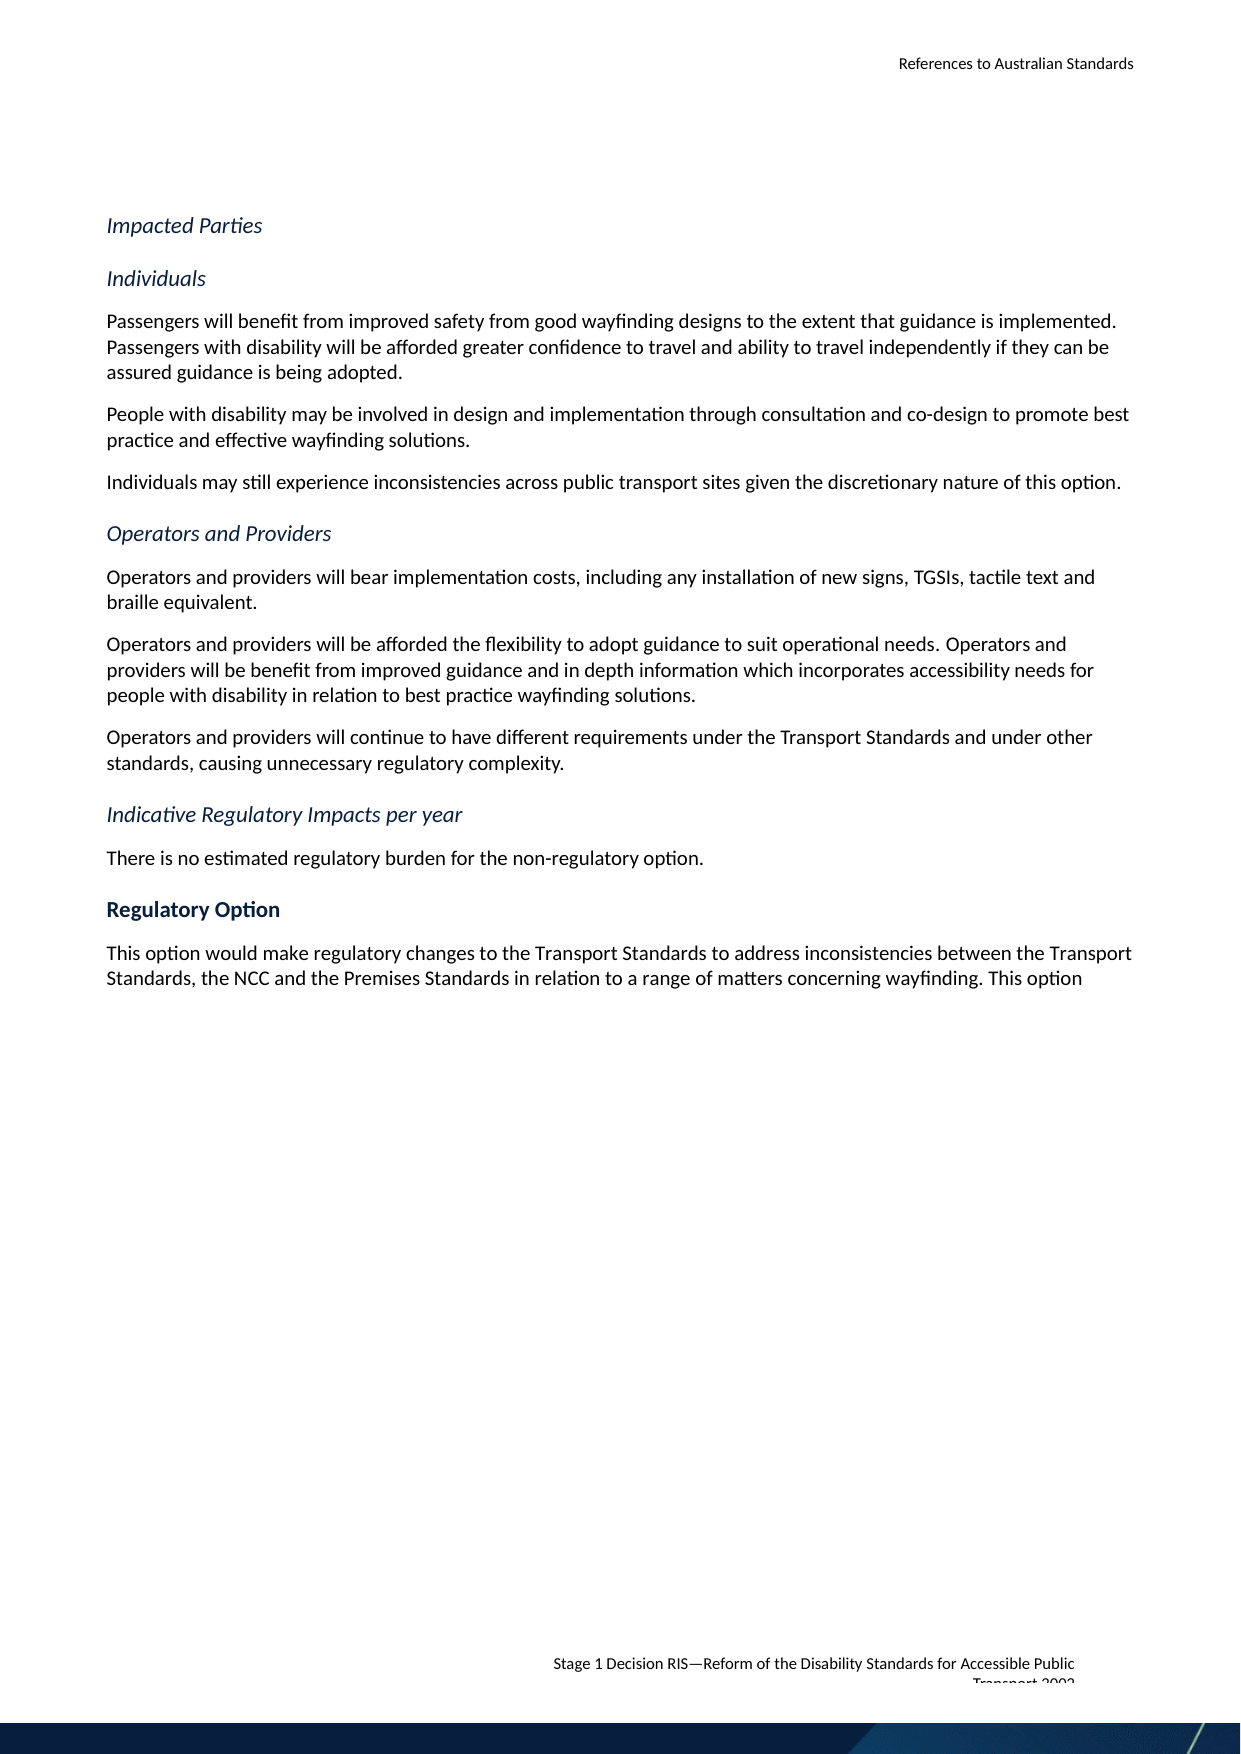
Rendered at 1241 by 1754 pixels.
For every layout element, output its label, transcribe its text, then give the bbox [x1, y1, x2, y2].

text Operators and providers will be afforded the flexibility to adopt guidance to suit operational needs. Operators and providers will be benefit from improved guidance and in depth information which incorporates accessibility needs for people with disability in relation to best practice wayfinding solutions. [106, 632, 1134, 708]
subtitle Impacted Parties [106, 211, 1134, 239]
text Operators and providers will bear implementation costs, including any installation of new signs, TGSIs, tactile text and braille equivalent. [106, 564, 1134, 615]
subtitle Individuals [106, 264, 1134, 292]
text There is no estimated regulatory burden for the non-regulatory option. [106, 845, 1134, 871]
text This option would make regulatory changes to the Transport Standards to address inconsistencies between the Transport Standards, the NCC and the Premises Standards in relation to a range of matters concerning wayfinding. This option would also see a change to the Transport Standards Guidelines by introducing guidance on several new wayfinding provisions covered in Appendix C of AS1428.4.2 (2018). [106, 940, 1134, 991]
subtitle Regulatory Option [106, 896, 1134, 923]
text Individuals may still experience inconsistencies across public transport sites given the discretionary nature of this option. [106, 469, 1134, 494]
text People with disability may be involved in design and implementation through consultation and co-design to promote best practice and effective wayfinding solutions. [106, 402, 1134, 452]
text Operators and providers will continue to have different requirements under the Transport Standards and under other standards, causing unnecessary regulatory complexity. [106, 724, 1134, 775]
subtitle Indicative Regulatory Impacts per year [106, 800, 1134, 828]
picture [0, 1723, 1241, 1754]
text Passengers will benefit from improved safety from good wayfinding designs to the extent that guidance is implemented. Passengers with disability will be afforded greater confidence to travel and ability to travel independently if they can be assured guidance is being adopted. [106, 309, 1134, 385]
subtitle Operators and Providers [106, 519, 1134, 547]
